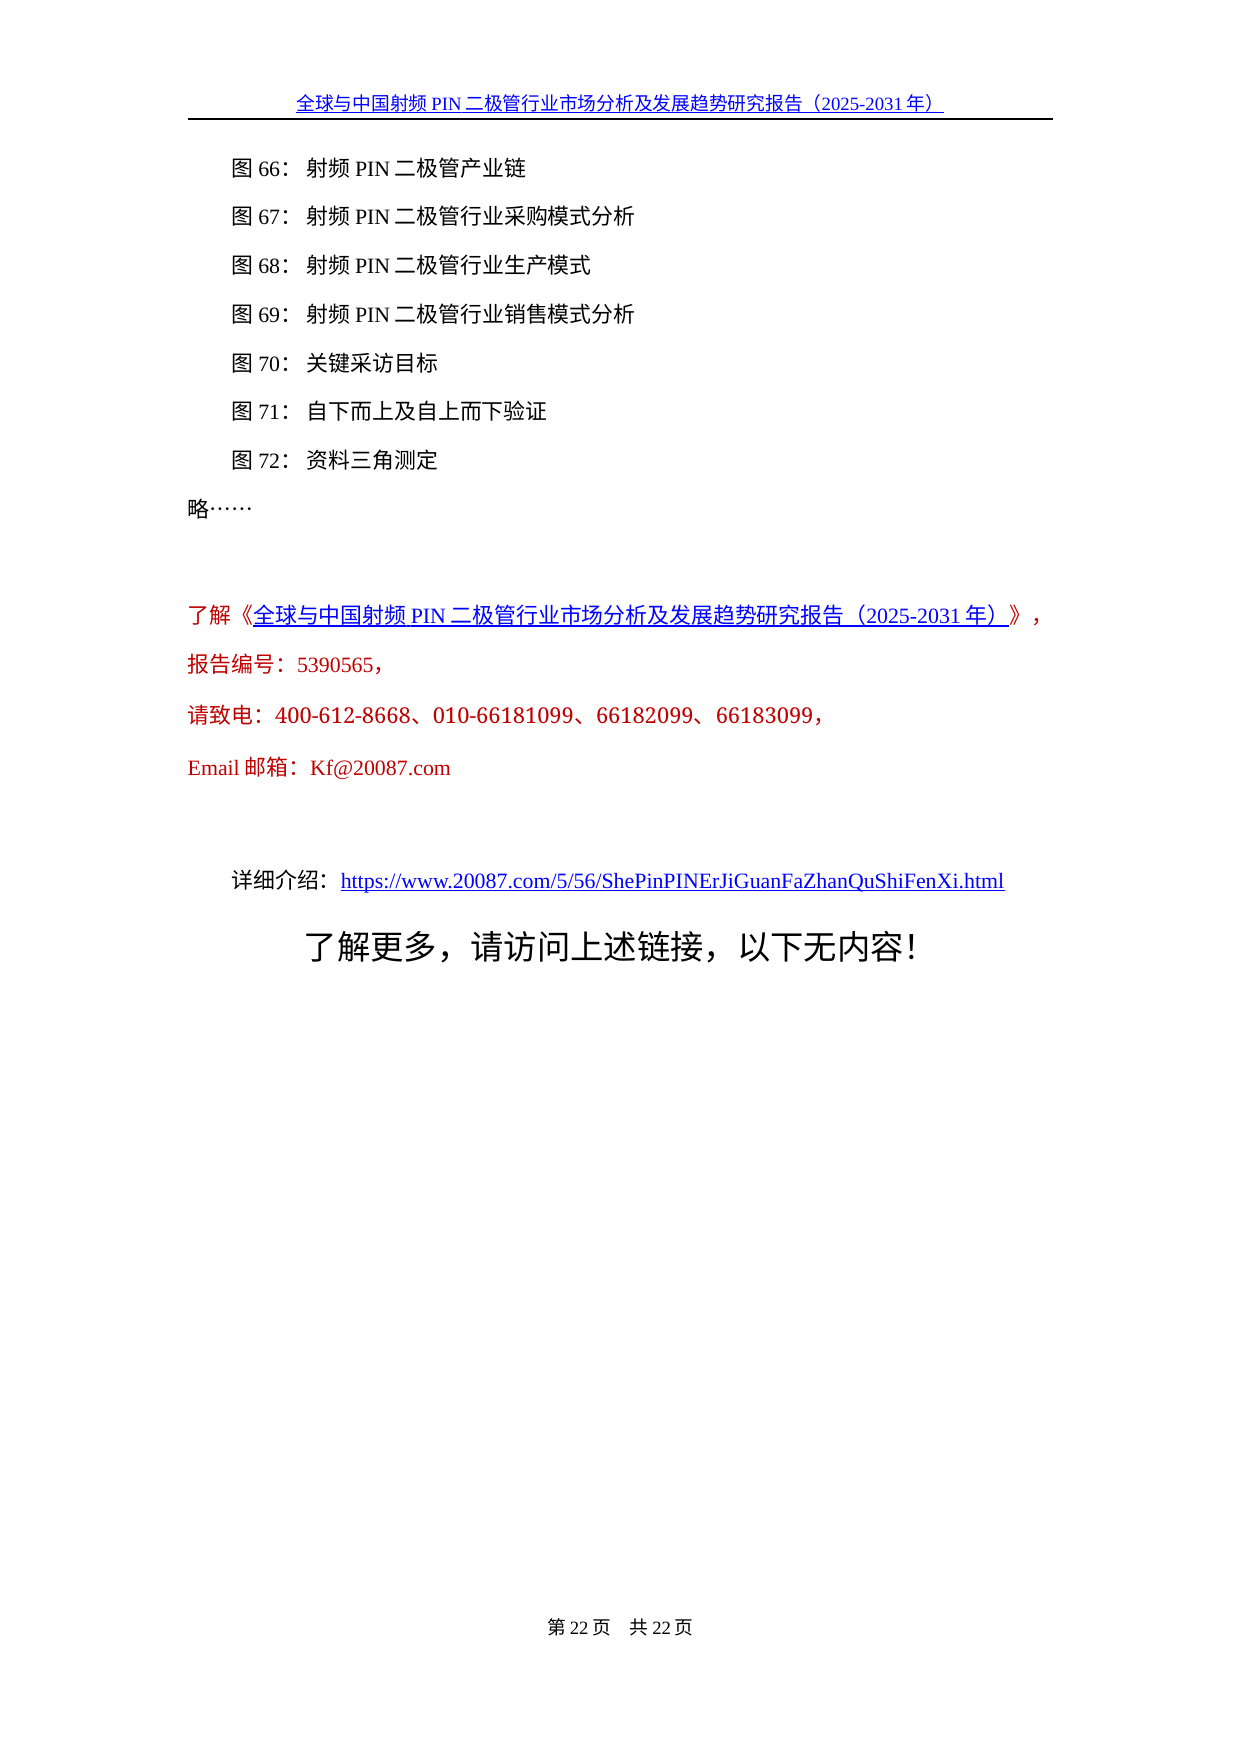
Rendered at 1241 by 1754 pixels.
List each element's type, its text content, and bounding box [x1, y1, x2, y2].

text 请致电：400-612-8668、010-66181099、66182099、66183099， [187, 698, 1053, 731]
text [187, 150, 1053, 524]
text 详细介绍：https://www.20087.com/5/56/ShePinPINErJiGuanFaZhanQuShiFenXi.html [187, 863, 1053, 895]
text 了解《全球与中国射频PIN二极管行业市场分析及发展趋势研究报告（2025-2031年）》，报告编号：5390565， [187, 598, 1053, 679]
title 了解更多，请访问上述链接，以下无内容！ [187, 913, 1053, 978]
text Email邮箱：Kf@20087.com [187, 750, 1053, 782]
